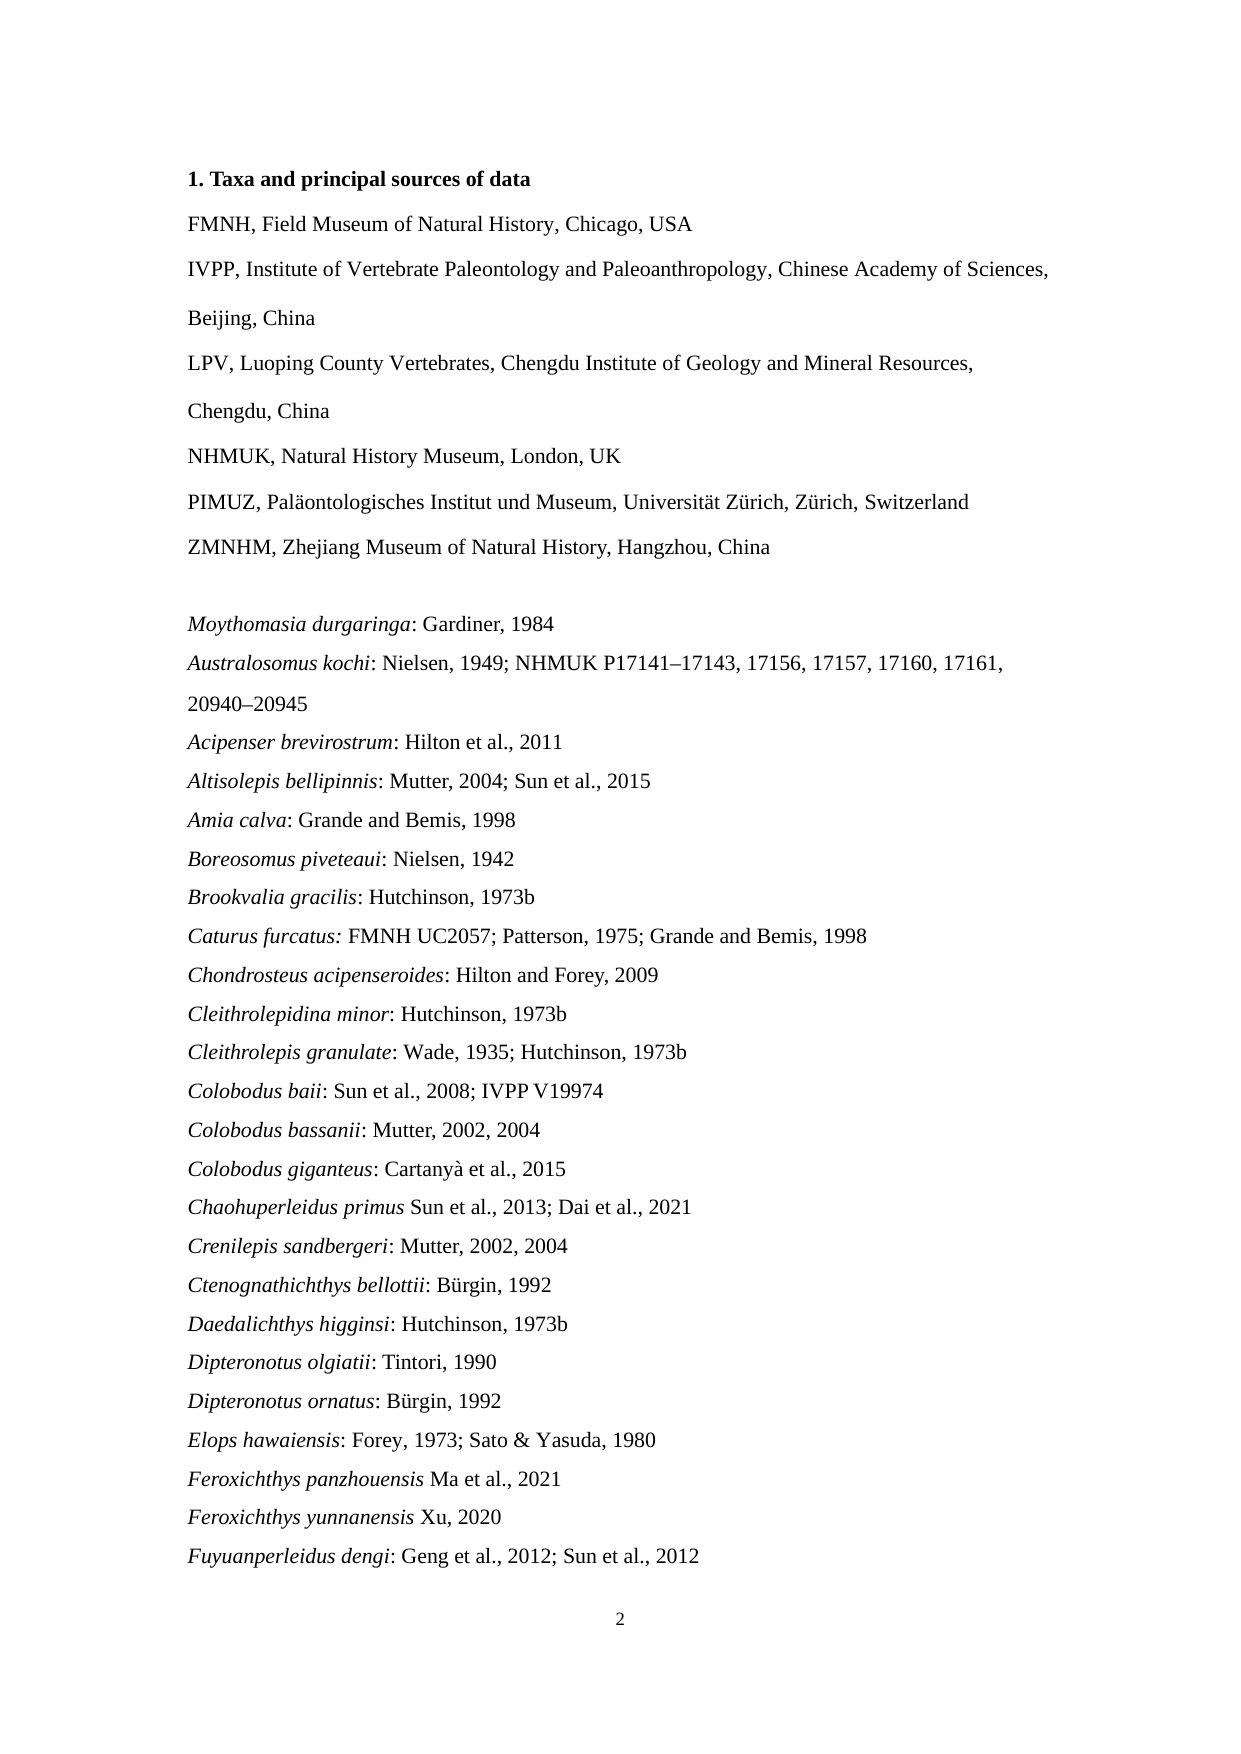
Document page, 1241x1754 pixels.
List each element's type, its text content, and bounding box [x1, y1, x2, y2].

text Dipteronotus olgiatii: Tintori, 1990 [187, 1346, 1053, 1378]
text Feroxichthys yunnanensis Xu, 2020 [187, 1501, 1053, 1533]
text Amia calva: Grande and Bemis, 1998 [187, 803, 1053, 836]
text Cleithrolepis granulate: Wade, 1935; Hutchinson, 1973b [187, 1036, 1053, 1068]
text Feroxichthys panzhouensis Ma et al., 2021 [187, 1462, 1053, 1494]
text 1. Taxa and principal sources of data [187, 162, 1053, 194]
text PIMUZ, Paläontologisches Institut und Museum, Universität Zürich, Zürich, Switzerland [187, 485, 1053, 517]
text Boreosomus piveteaui: Nielsen, 1942 [187, 842, 1053, 874]
text Chondrosteus acipenseroides: Hilton and Forey, 2009 [187, 958, 1053, 991]
text Daedalichthys higginsi: Hutchinson, 1973b [187, 1307, 1053, 1339]
text ZMNHM, Zhejiang Museum of Natural History, Hangzhou, China [187, 530, 1053, 563]
text Caturus furcatus: FMNH UC2057; Patterson, 1975; Grande and Bemis, 1998 [187, 919, 1053, 952]
text Brookvalia gracilis: Hutchinson, 1973b [187, 881, 1053, 913]
text IVPP, Institute of Vertebrate Paleontology and Paleoanthropology, Chinese Academy of Sciences, Beijing, China [187, 252, 1053, 333]
text Fuyuanperleidus dengi: Geng et al., 2012; Sun et al., 2012 [187, 1539, 1053, 1572]
text NHMUK, Natural History Museum, London, UK [187, 440, 1053, 472]
text Colobodus giganteus: Cartanyà et al., 2015 [187, 1152, 1053, 1184]
text Cleithrolepidina minor: Hutchinson, 1973b [187, 997, 1053, 1029]
text Dipteronotus ornatus: Bürgin, 1992 [187, 1384, 1053, 1417]
text Ctenognathichthys bellottii: Bürgin, 1992 [187, 1268, 1053, 1301]
text FMNH, Field Museum of Natural History, Chicago, USA [187, 207, 1053, 239]
text Colobodus baii: Sun et al., 2008; IVPP V19974 [187, 1074, 1053, 1107]
text Acipenser brevirostrum: Hilton et al., 2011 [187, 726, 1053, 758]
text Australosomus kochi: Nielsen, 1949; NHMUK P17141–17143, 17156, 17157, 17160, 17161, 20940–20945 [187, 646, 1053, 719]
text Elops hawaiensis: Forey, 1973; Sato & Yasuda, 1980 [187, 1423, 1053, 1456]
text Moythomasia durgaringa: Gardiner, 1984 [187, 608, 1053, 640]
text Colobodus bassanii: Mutter, 2002, 2004 [187, 1113, 1053, 1146]
text LPV, Luoping County Vertebrates, Chengdu Institute of Geology and Mineral Resources, Chengdu, China [187, 346, 1053, 427]
text Crenilepis sandbergeri: Mutter, 2002, 2004 [187, 1229, 1053, 1262]
text Altisolepis bellipinnis: Mutter, 2004; Sun et al., 2015 [187, 764, 1053, 797]
text Chaohuperleidus primus Sun et al., 2013; Dai et al., 2021 [187, 1191, 1053, 1223]
